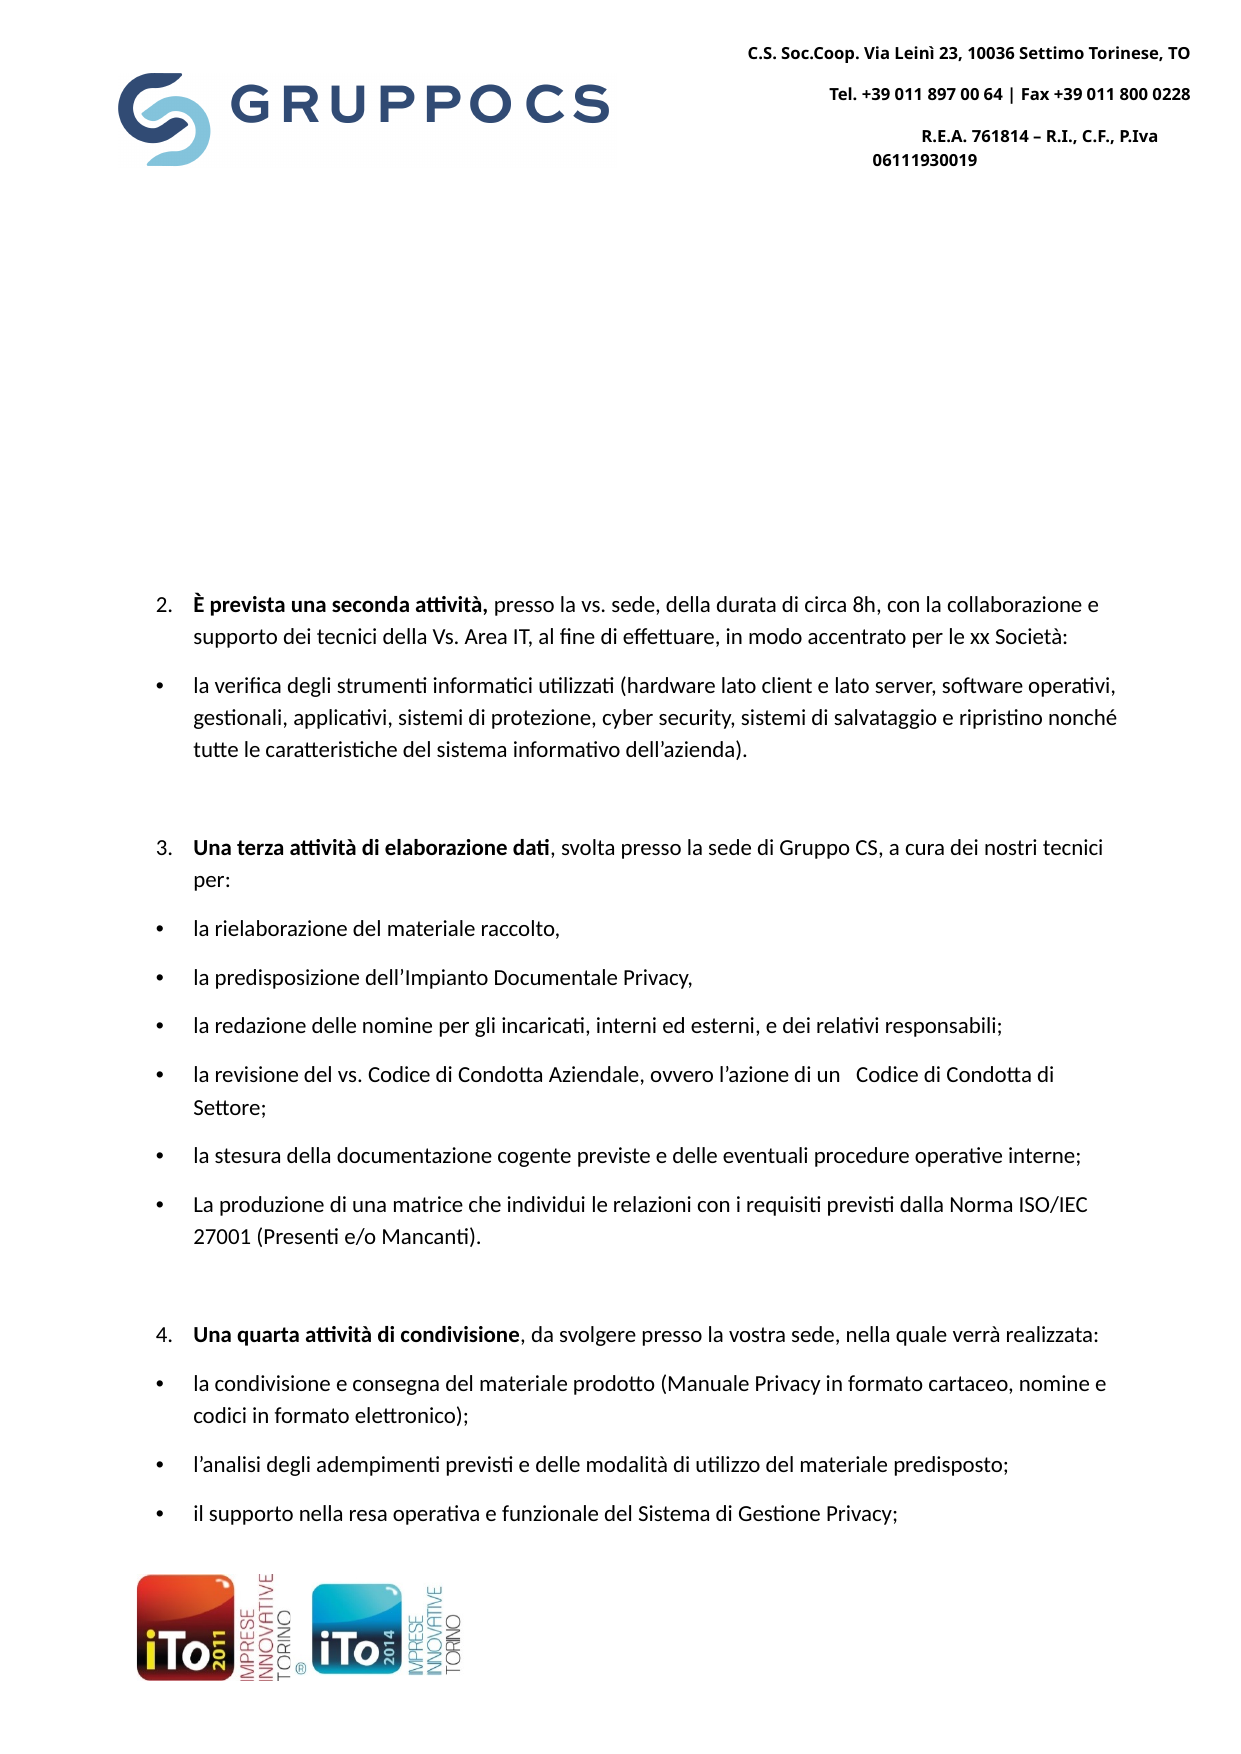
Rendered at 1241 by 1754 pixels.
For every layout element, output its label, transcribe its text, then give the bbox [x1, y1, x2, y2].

list Una terza attività di elaborazione dati, svolta presso la sede di Gruppo CS, a cura dei nostri tecnici per: [156, 833, 1122, 893]
picture [118, 73, 617, 168]
list la revisione del vs. Codice di Condotta Aziendale, ovvero l’azione di un Codice di Condotta di Settore; [156, 1060, 1122, 1121]
picture [136, 1572, 468, 1681]
list La produzione di una matrice che individui le relazioni con i requisiti previsti dalla Norma ISO/IEC 27001 (Presenti e/o Mancanti). [156, 1190, 1122, 1251]
list l’analisi degli adempimenti previsti e delle modalità di utilizzo del materiale predisposto; [156, 1450, 1122, 1478]
list È prevista una seconda attività, presso la vs. sede, della durata di circa 8h, con la collaborazione e supporto dei tecnici della Vs. Area IT, al fine di effettuare, in modo accentrato per le xx Società: [156, 590, 1122, 650]
list il supporto nella resa operativa e funzionale del Sistema di Gestione Privacy; [156, 1499, 1122, 1527]
list Una quarta attività di condivisione, da svolgere presso la vostra sede, nella quale verrà realizzata: [156, 1320, 1122, 1348]
list la condivisione e consegna del materiale prodotto (Manuale Privacy in formato cartaceo, nomine e codici in formato elettronico); [156, 1369, 1122, 1429]
list la rielaborazione del materiale raccolto, [156, 914, 1122, 942]
list la stesura della documentazione cogente previste e delle eventuali procedure operative interne; [156, 1141, 1122, 1169]
list la predisposizione dell’Impianto Documentale Privacy, [156, 963, 1122, 991]
list la verifica degli strumenti informatici utilizzati (hardware lato client e lato server, software operativi, gestionali, applicativi, sistemi di protezione, cyber security, sistemi di salvataggio e ripristino nonché tutte le caratteristiche del sistema informativo dell’azienda). [156, 671, 1122, 763]
list la redazione delle nomine per gli incaricati, interni ed esterni, e dei relativi responsabili; [156, 1012, 1122, 1039]
